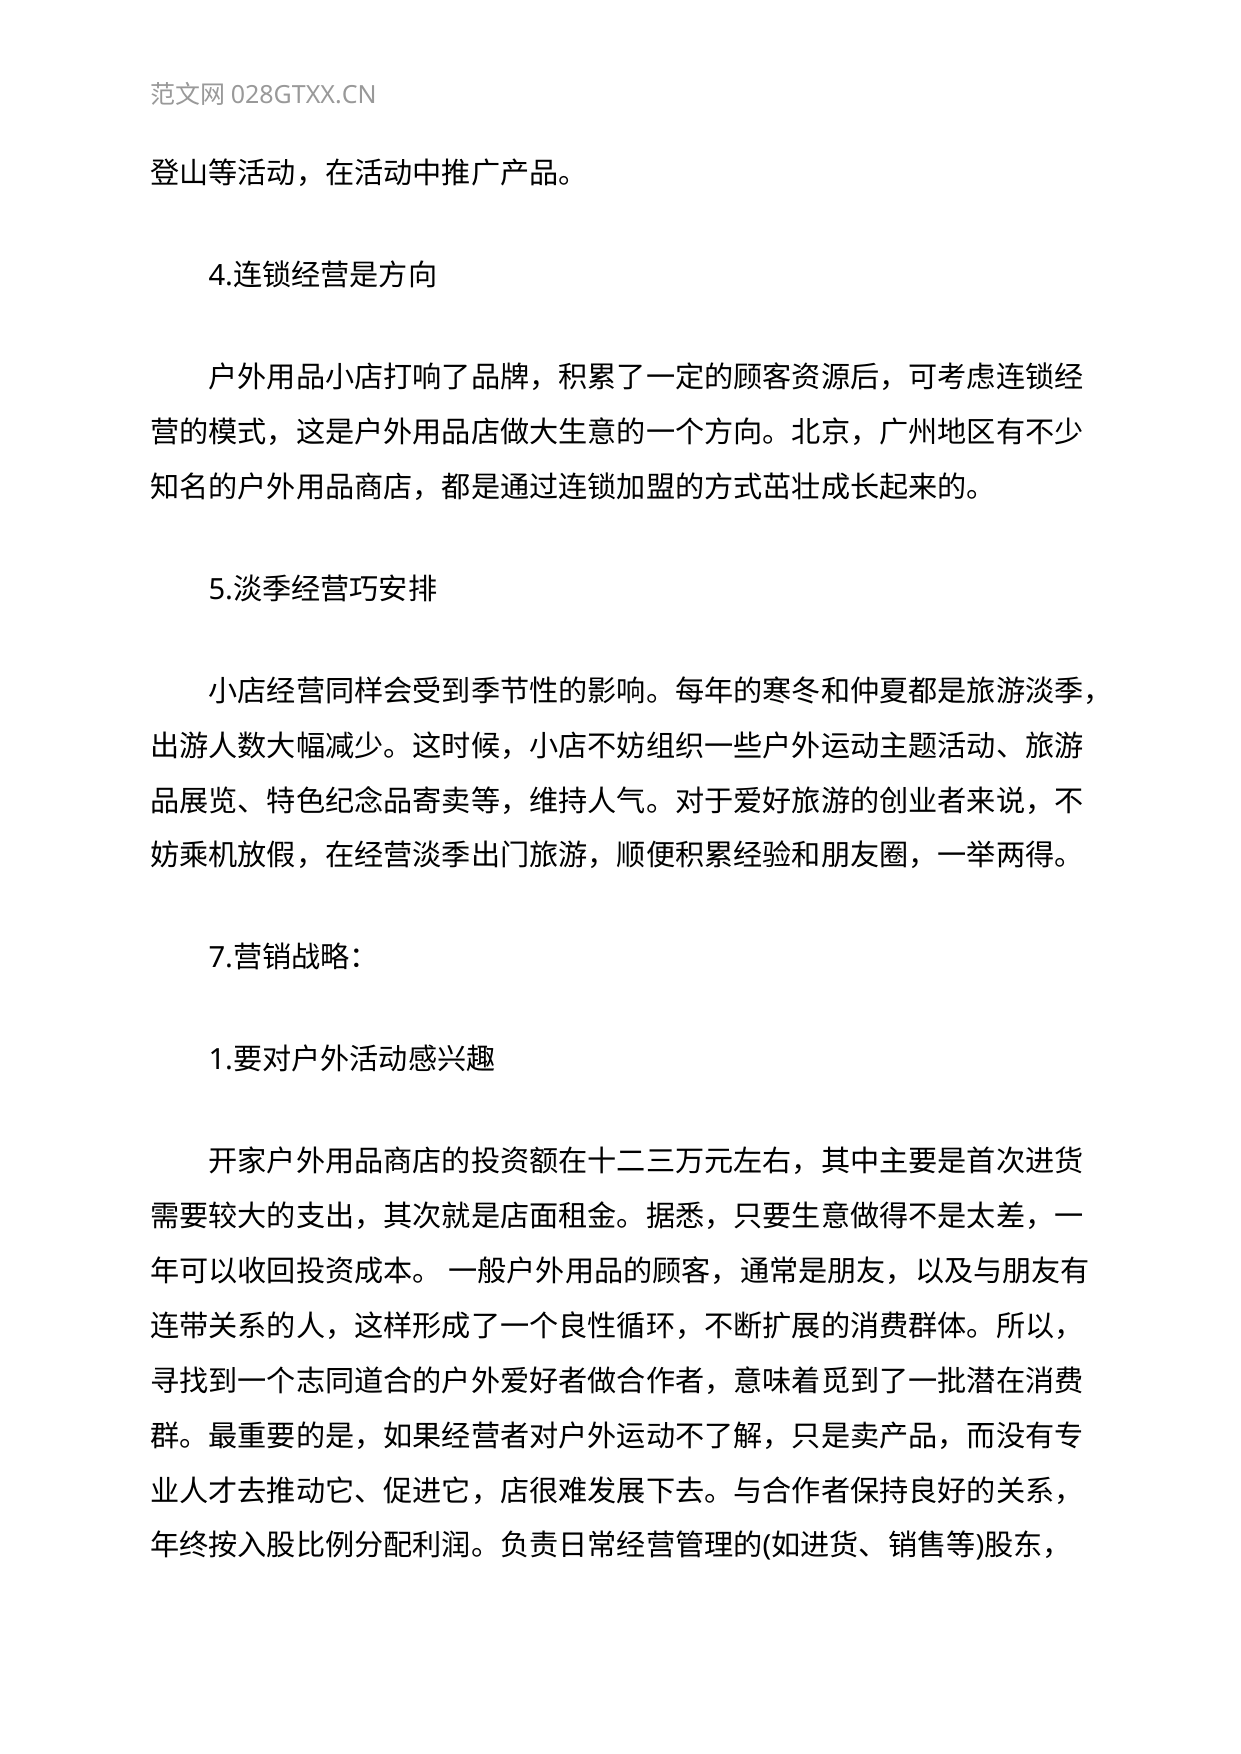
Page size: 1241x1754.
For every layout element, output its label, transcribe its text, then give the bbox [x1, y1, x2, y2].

text 5.淡季经营巧安排 [150, 565, 1090, 608]
text 1.要对户外活动感兴趣 [150, 1036, 1090, 1078]
text 4.连锁经营是方向 [150, 252, 1090, 294]
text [150, 1138, 1090, 1564]
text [150, 150, 1090, 192]
text 7.营销战略： [150, 934, 1090, 976]
text 小店经营同样会受到季节性的影响。每年的寒冬和仲夏都是旅游淡季，出游人数大幅减少。这时候，小店不妨组织一些户外运动主题活动、旅游品展览、特色纪念品寄卖等，维持人气。对于爱好旅游的创业者来说，不妨乘机放假，在经营淡季出门旅游，顺便积累经验和朋友圈，一举两得。 [150, 667, 1090, 874]
text 户外用品小店打响了品牌，积累了一定的顾客资源后，可考虑连锁经营的模式，这是户外用品店做大生意的一个方向。北京，广州地区有不少知名的户外用品商店，都是通过连锁加盟的方式茁壮成长起来的。 [150, 354, 1090, 506]
